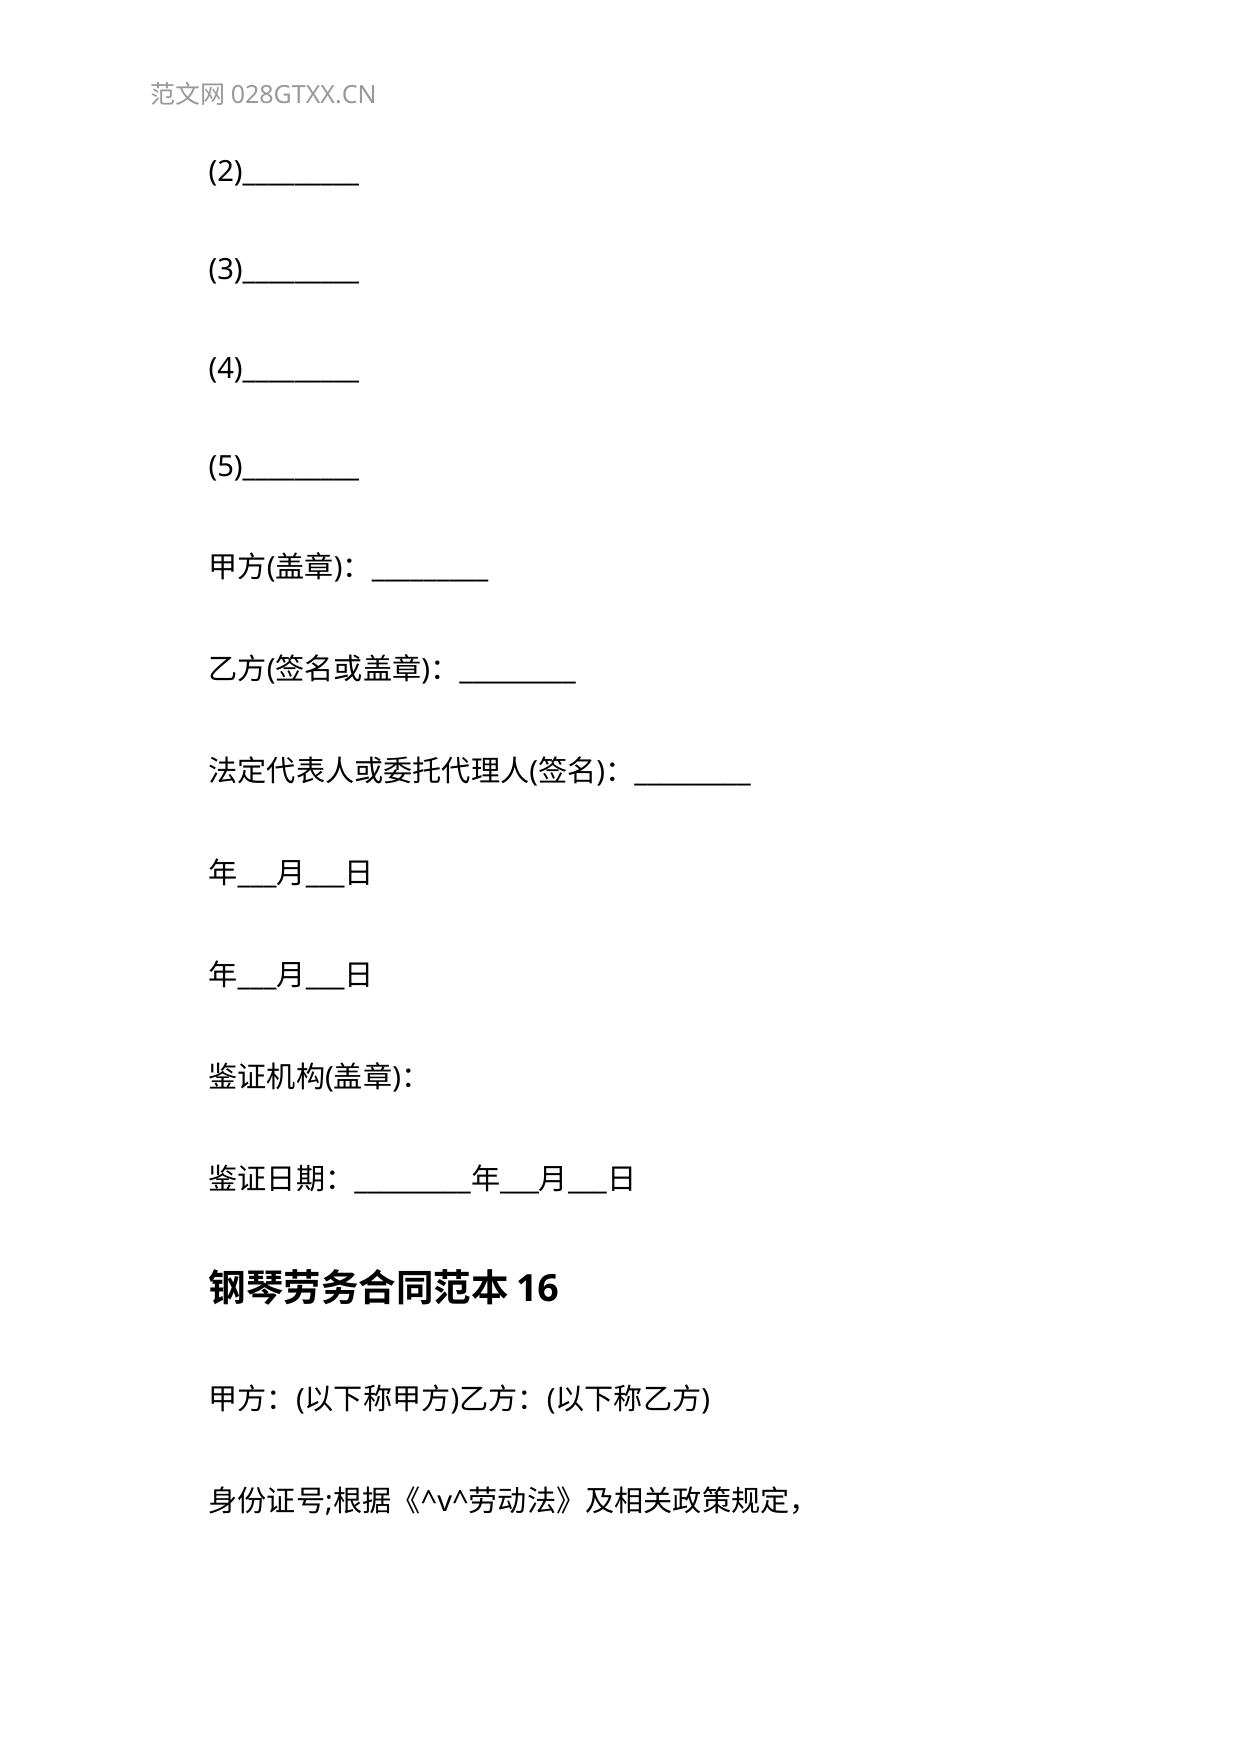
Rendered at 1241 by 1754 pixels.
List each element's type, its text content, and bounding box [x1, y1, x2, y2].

text 乙方(签名或盖章)：_________ [150, 646, 1090, 688]
text 年___月___日 [150, 850, 1090, 892]
text 身份证号;根据《^v^劳动法》及相关政策规定， [150, 1477, 1090, 1519]
text 年___月___日 [150, 952, 1090, 994]
text (3)_________ [150, 248, 1090, 288]
text 甲方(盖章)：_________ [150, 544, 1090, 586]
text (2)_________ [150, 150, 1090, 190]
text 鉴证日期：_________年___月___日 [150, 1156, 1090, 1198]
text 鉴证机构(盖章)： [150, 1054, 1090, 1096]
text 甲方：(以下称甲方)乙方：(以下称乙方) [150, 1375, 1090, 1418]
text 钢琴劳务合同范本16 [150, 1258, 1090, 1312]
text 法定代表人或委托代理人(签名)：_________ [150, 748, 1090, 790]
text (5)_________ [150, 445, 1090, 485]
text (4)_________ [150, 347, 1090, 387]
